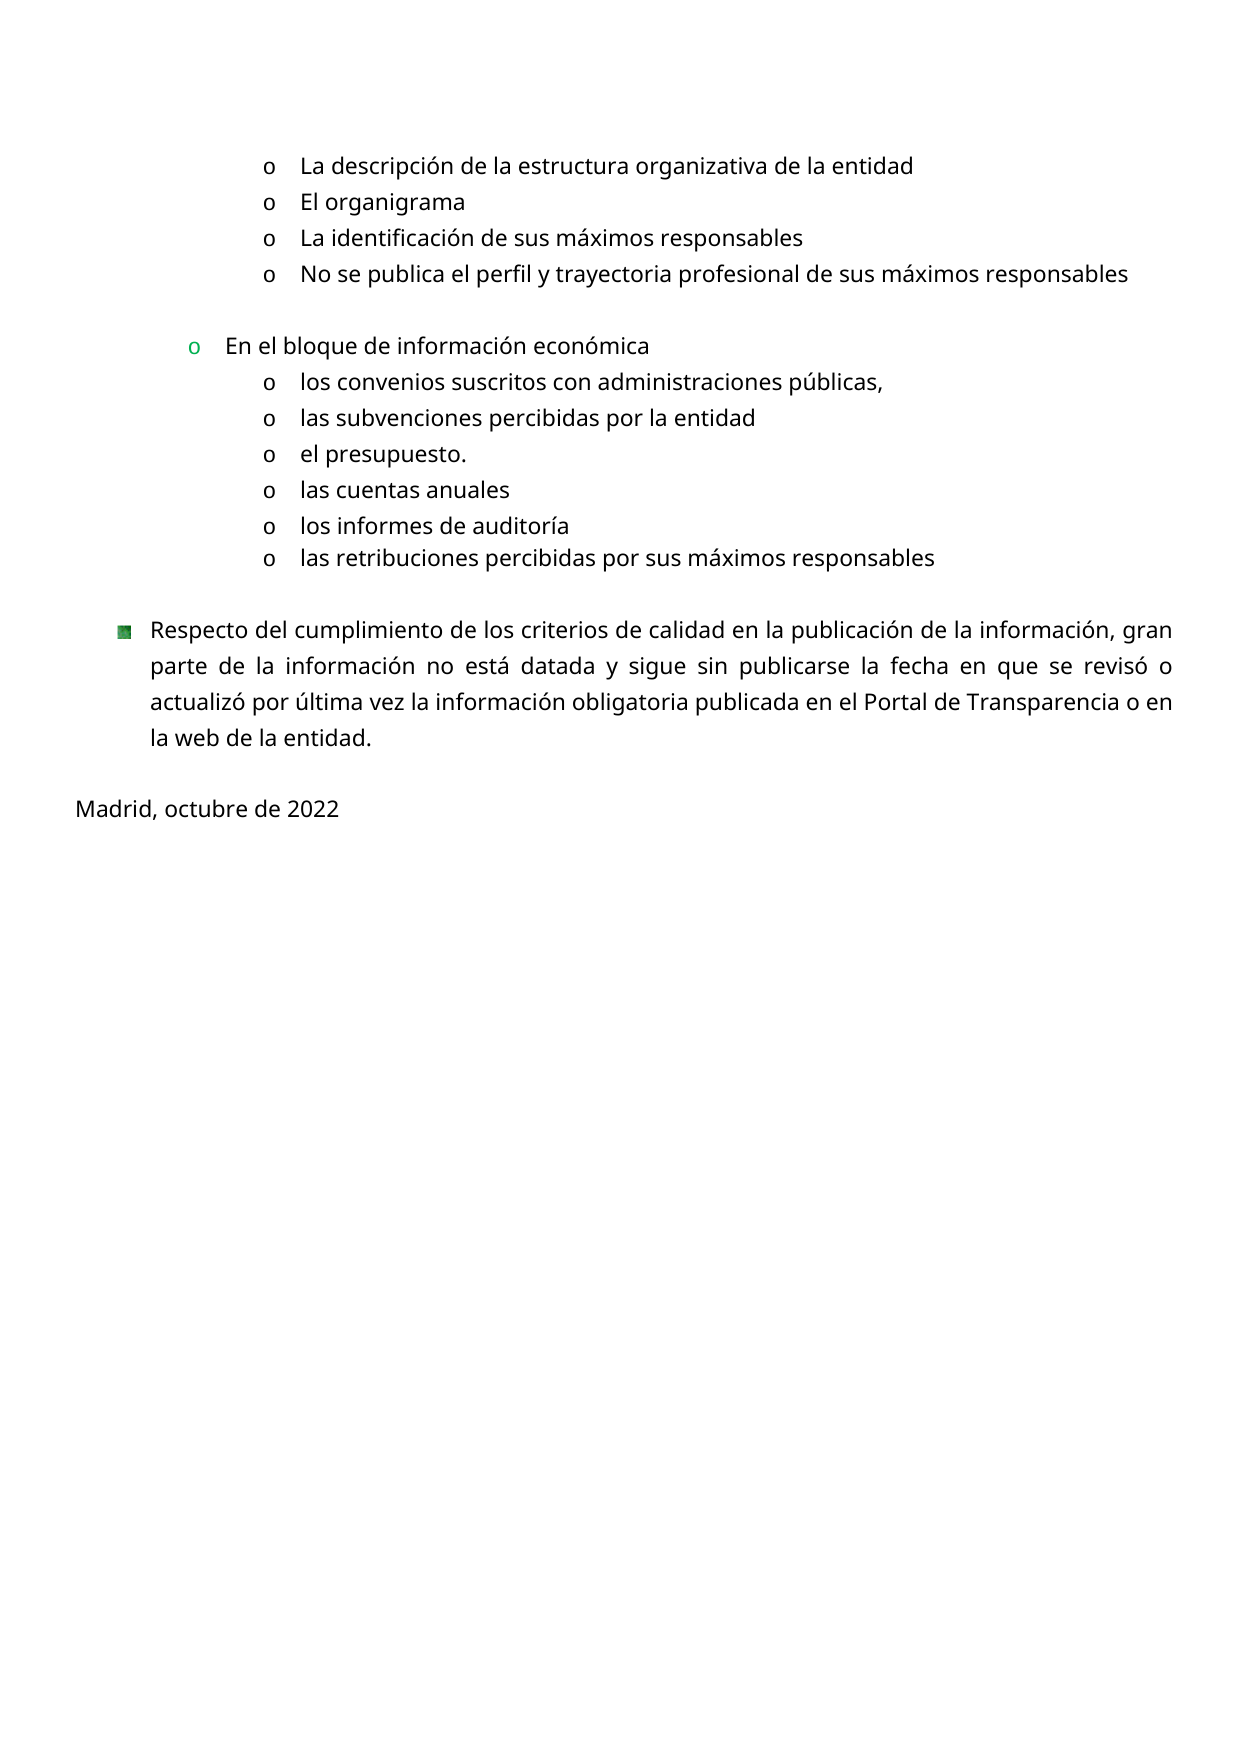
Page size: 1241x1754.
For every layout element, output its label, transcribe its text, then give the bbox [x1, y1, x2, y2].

list En el bloque de información económica [187, 330, 1174, 361]
text Madrid, octubre de 2022 [75, 793, 1174, 824]
list Respecto del cumplimiento de los criterios de calidad en la publicación de la información, gran parte de la información no está datada y sigue sin publicarse la fecha en que se revisó o actualizó por última vez la información obligatoria publicada en el Portal de Transparencia o en la web de la entidad. [112, 614, 1174, 753]
list las cuentas anuales [262, 474, 1174, 506]
list El organigrama [262, 186, 1174, 217]
list el presupuesto. [262, 438, 1174, 469]
picture [113, 621, 131, 639]
list los informes de auditoría [262, 510, 1174, 542]
list los convenios suscritos con administraciones públicas, [262, 366, 1174, 397]
list No se publica el perfil y trayectoria profesional de sus máximos responsables [262, 258, 1174, 289]
list La descripción de la estructura organizativa de la entidad [262, 150, 1174, 181]
list las subvenciones percibidas por la entidad [262, 402, 1174, 433]
list las retribuciones percibidas por sus máximos responsables [262, 542, 1174, 573]
list La identificación de sus máximos responsables [262, 222, 1174, 253]
